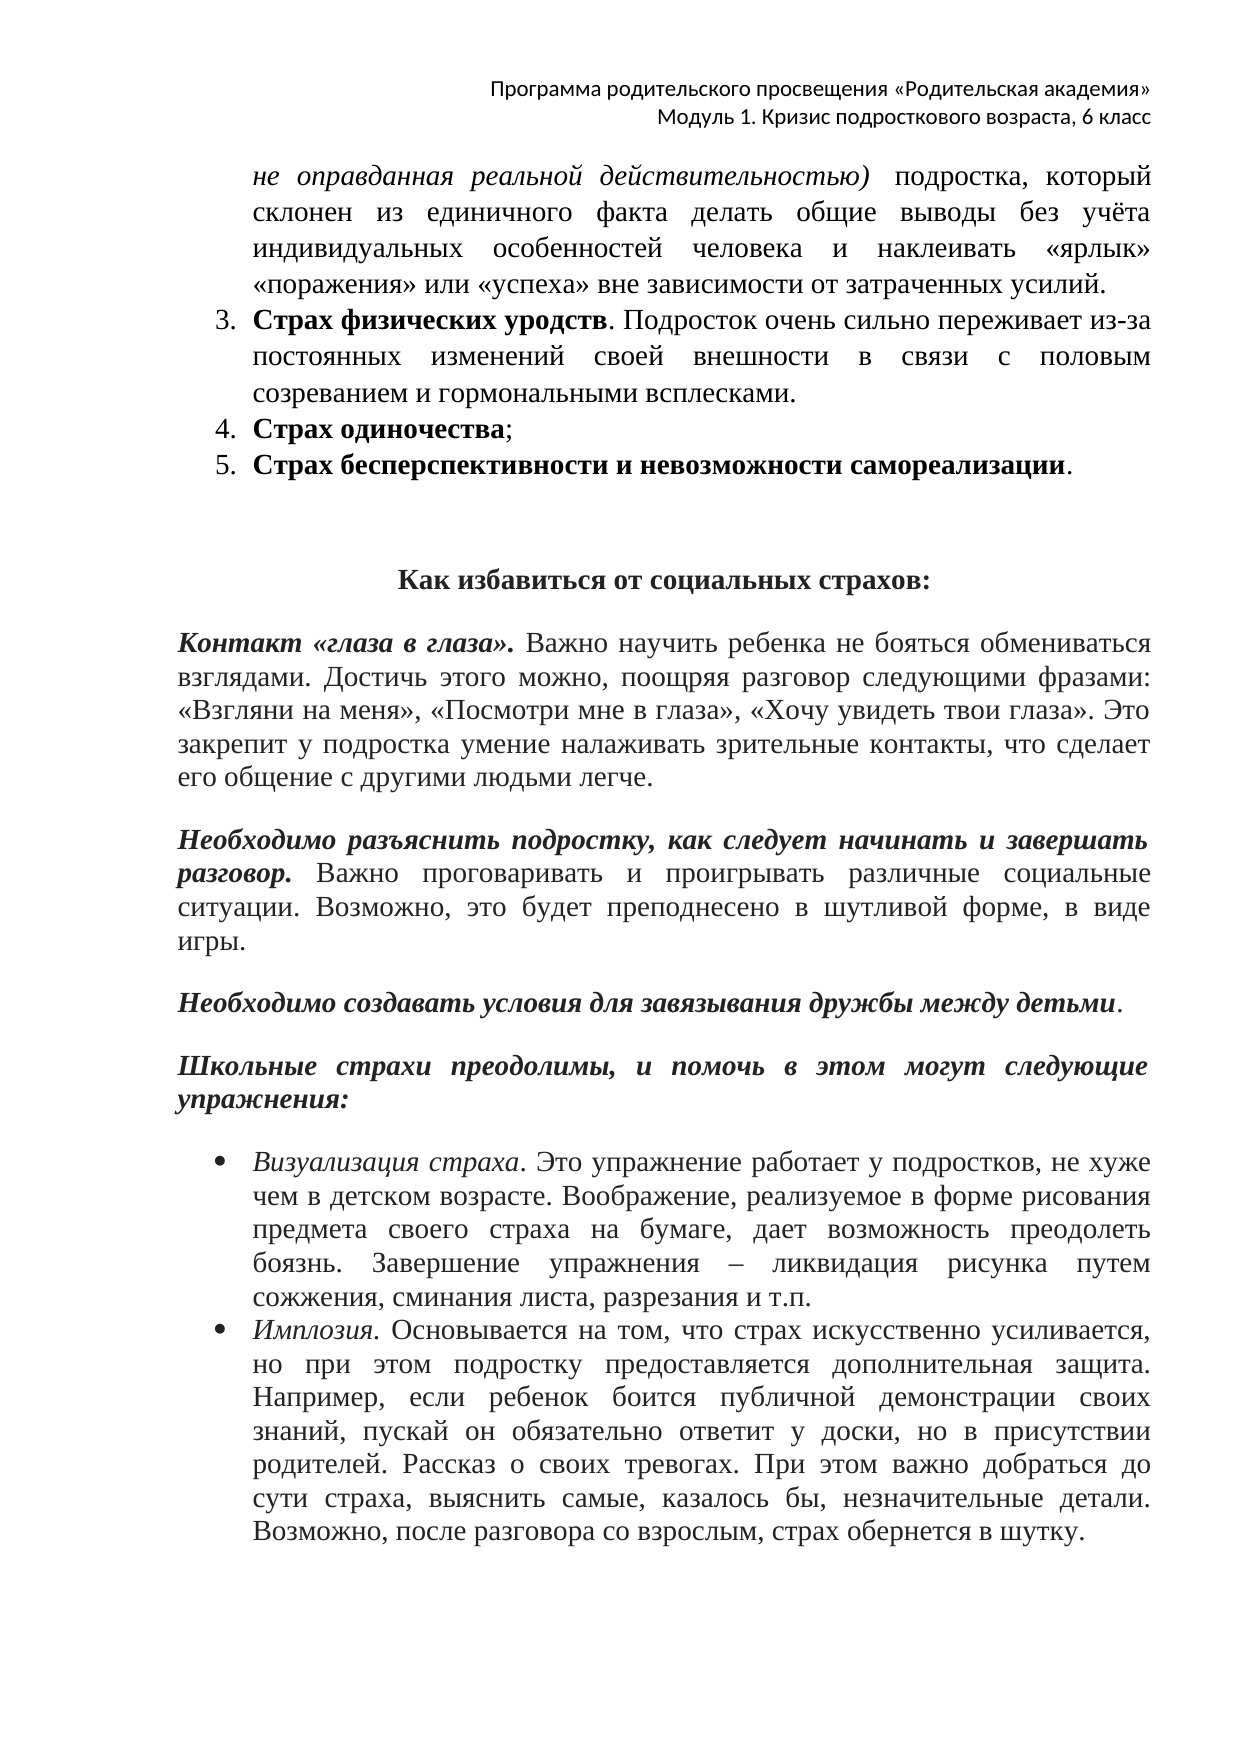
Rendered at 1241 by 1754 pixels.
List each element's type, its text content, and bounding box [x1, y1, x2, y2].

list Имплозия. Основывается на том, что страх искусственно усиливается, но при этом подростку предоставляется дополнительная защита. Например, если ребенок боится публичной демонстрации своих знаний, пускай он обязательно ответит у доски, но в присутствии родителей. Рассказ о своих тревогах. При этом важно добраться до сути страха, выяснить самые, казалось бы, незначительные детали. Возможно, после разговора со взрослым, страх обернется в шутку. [215, 1341, 1152, 1576]
text Необходимо создавать условия для завязывания дружбы между детьми. [177, 985, 1152, 1019]
text Как избавиться от социальных страхов: [177, 562, 1152, 596]
list Визуализация страха. Это упражнение работает у подростков, не хуже чем в детском возрасте. Воображение, реализуемое в форме рисования предмета своего страха на бумаге, дает возможность преодолеть боязнь. Завершение упражнения – ликвидация рисунка путем сожжения, сминания листа, разрезания и т.п. [215, 1144, 1152, 1312]
list Страх физических уродств. Подросток очень сильно переживает из-за постоянных изменений своей внешности в связи с половым созреванием и гормональными всплесками. [215, 302, 1152, 408]
list Страх одиночества; [215, 411, 1152, 444]
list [215, 158, 1152, 300]
text Контакт «глаза в глаза». Важно научить ребенка не бояться обмениваться взглядами. Достичь этого можно, поощряя разговор следующими фразами: «Взгляни на меня», «Посмотри мне в глаза», «Хочу увидеть твои глаза». Это закрепит у подростка умение налаживать зрительные контакты, что сделает его общение с другими людьми легче. [177, 625, 1152, 793]
text Школьные страхи преодолимы, и помочь в этом могут следующие упражнения: [177, 1048, 1152, 1115]
text Необходимо разъяснить подростку, как следует начинать и завершать разговор. Важно проговаривать и проигрывать различные социальные ситуации. Возможно, это будет преподнесено в шутливой форме, в виде игры. [177, 822, 1152, 956]
list Страх бесперспективности и невозможности самореализации. [215, 447, 1152, 481]
